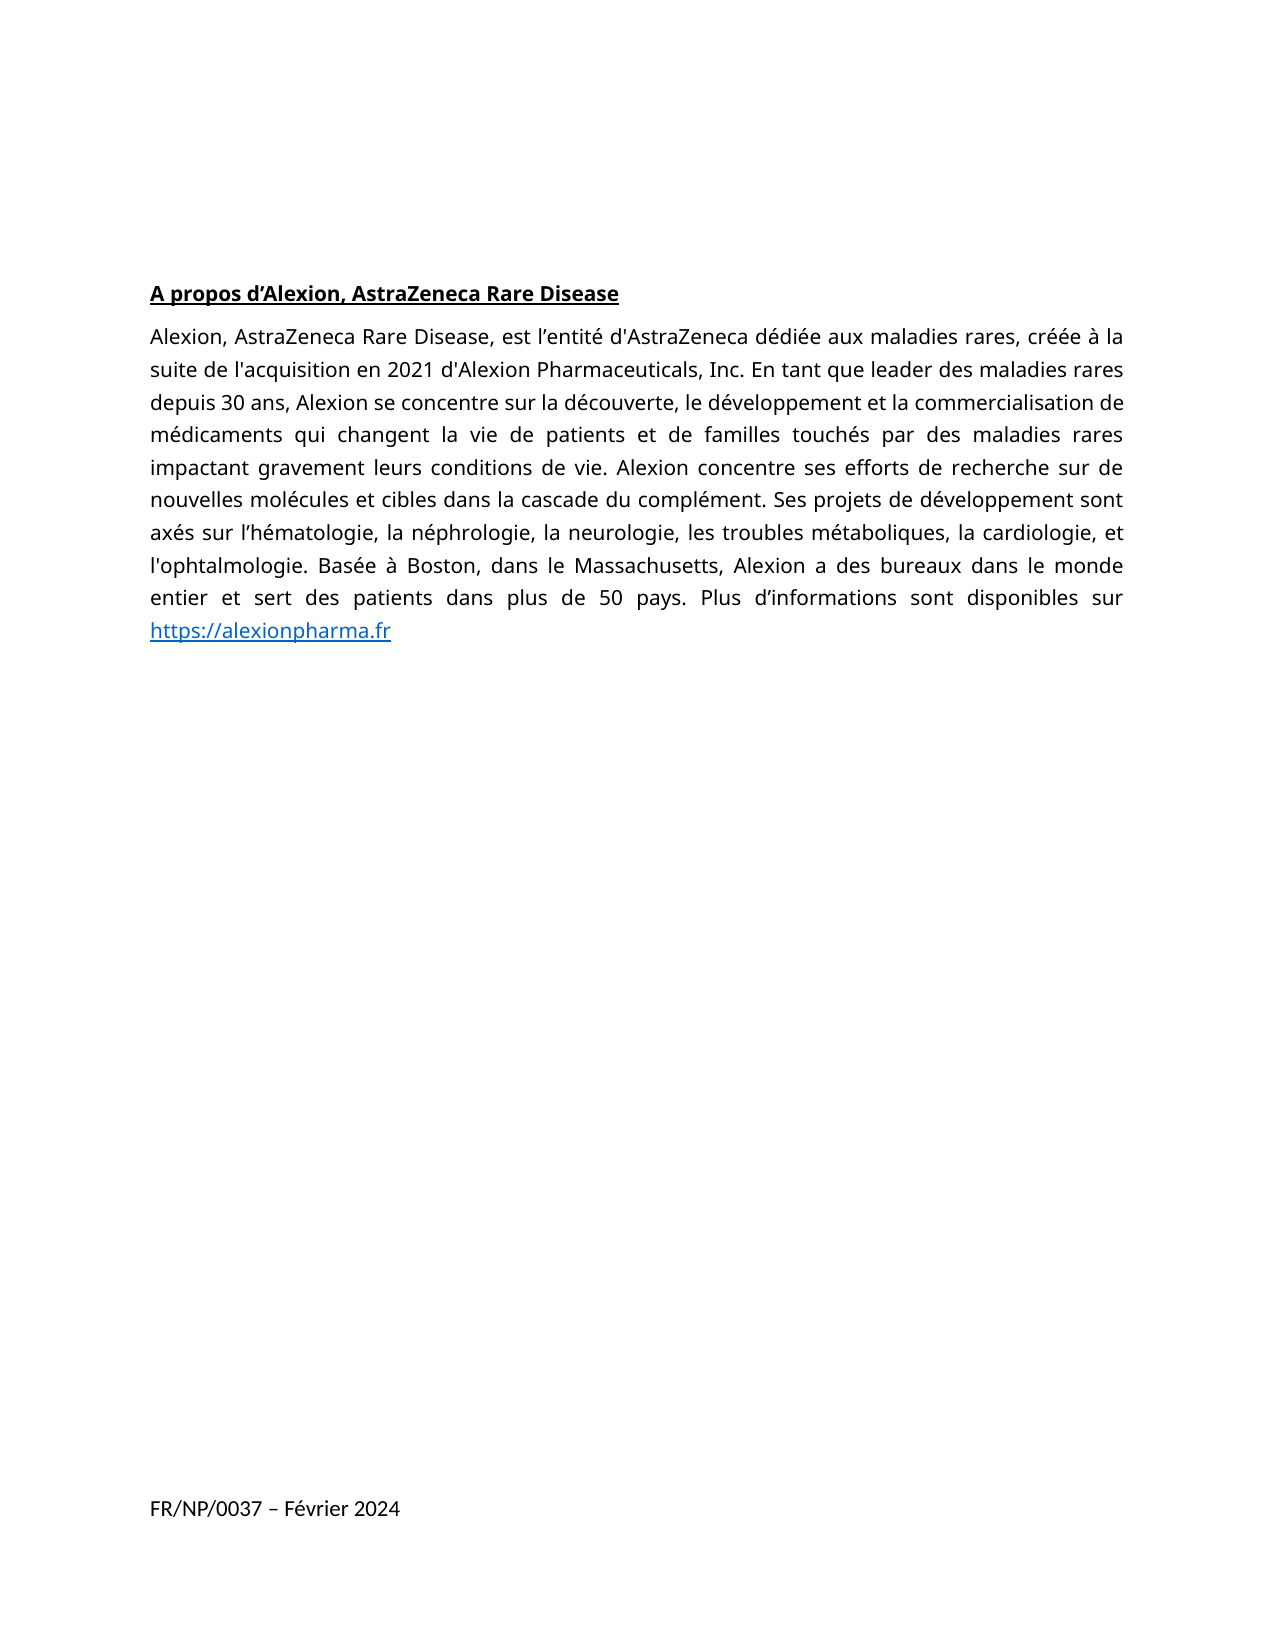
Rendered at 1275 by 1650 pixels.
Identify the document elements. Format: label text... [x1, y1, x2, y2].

text A propos d’Alexion, AstraZeneca Rare Disease [150, 279, 1125, 308]
text Alexion, AstraZeneca Rare Disease, est l’entité d'AstraZeneca dédiée aux maladies rares, créée à la suite de l'acquisition en 2021 d'Alexion Pharmaceuticals, Inc. En tant que leader des maladies rares depuis 30 ans, Alexion se concentre sur la découverte, le développement et la commercialisation de médicaments qui changent la vie de patients et de familles touchés par des maladies rares impactant gravement leurs conditions de vie. Alexion concentre ses efforts de recherche sur de nouvelles molécules et cibles dans la cascade du complément. Ses projets de développement sont axés sur l’hématologie, la néphrologie, la neurologie, les troubles métaboliques, la cardiologie, et l'ophtalmologie. Basée à Boston, dans le Massachusetts, Alexion a des bureaux dans le monde entier et sert des patients dans plus de 50 pays. Plus d’informations sont disponibles sur https://alexionpharma.fr [150, 322, 1125, 644]
